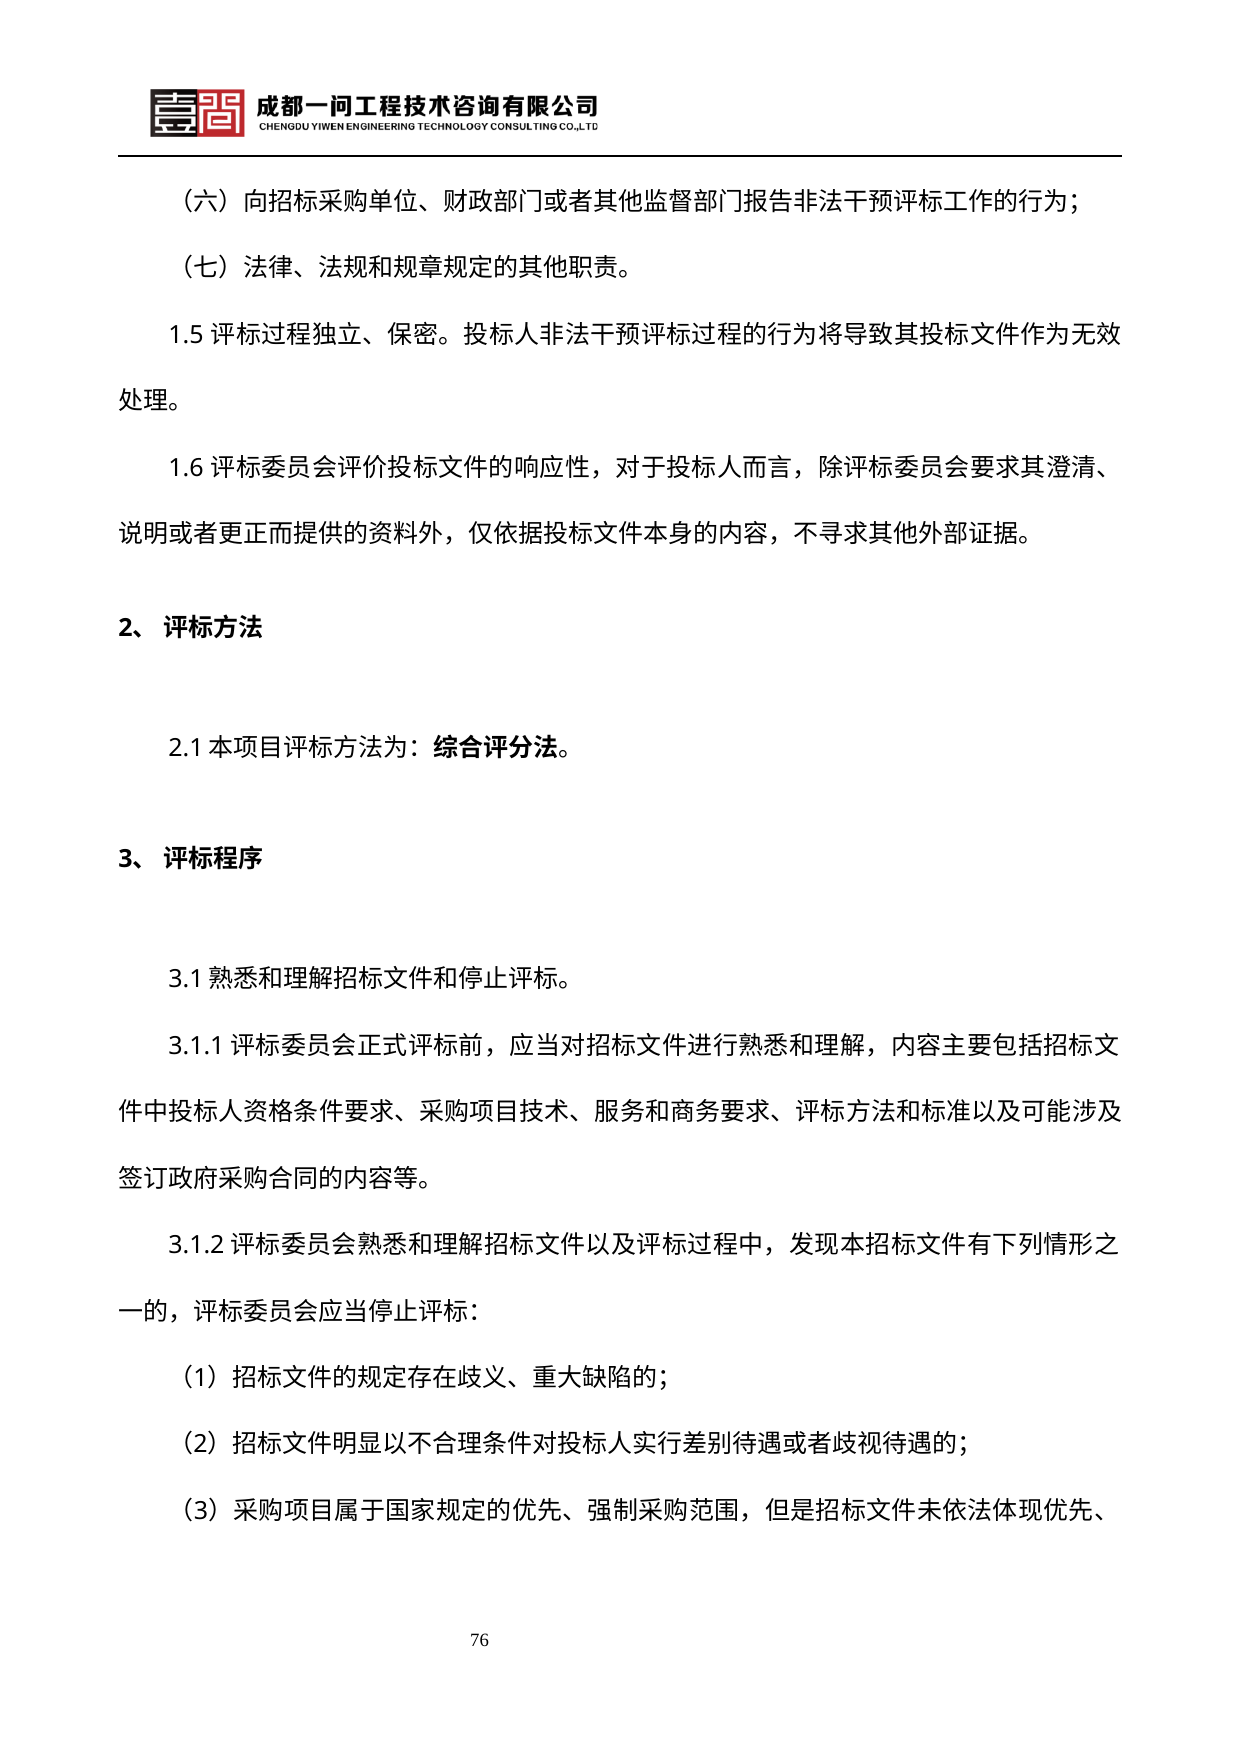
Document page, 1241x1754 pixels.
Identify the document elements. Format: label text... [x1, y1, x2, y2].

text 3.1.2评标委员会熟悉和理解招标文件以及评标过程中，发现本招标文件有下列情形之一的，评标委员会应当停止评标： [118, 1209, 1122, 1342]
text （2）招标文件明显以不合理条件对投标人实行差别待遇或者歧视待遇的； [118, 1409, 1122, 1475]
text （六）向招标采购单位、财政部门或者其他监督部门报告非法干预评标工作的行为； [118, 166, 1122, 232]
subtitle 2、 评标方法 [118, 592, 1122, 658]
text 3.1.1评标委员会正式评标前，应当对招标文件进行熟悉和理解，内容主要包括招标文件中投标人资格条件要求、采购项目技术、服务和商务要求、评标方法和标准以及可能涉及签订政府采购合同的内容等。 [118, 1010, 1122, 1209]
text （七）法律、法规和规章规定的其他职责。 [118, 232, 1122, 299]
text （1）招标文件的规定存在歧义、重大缺陷的； [118, 1342, 1122, 1409]
text 1.6 评标委员会评价投标文件的响应性，对于投标人而言，除评标委员会要求其澄清、说明或者更正而提供的资料外，仅依据投标文件本身的内容，不寻求其他外部证据。 [118, 432, 1122, 565]
picture [150, 89, 598, 137]
subtitle 3、 评标程序 [118, 823, 1122, 890]
text 3.1熟悉和理解招标文件和停止评标。 [118, 943, 1122, 1010]
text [118, 1475, 1122, 1542]
text 2.1本项目评标方法为：综合评分法。 [118, 712, 1122, 778]
text 1.5 评标过程独立、保密。投标人非法干预评标过程的行为将导致其投标文件作为无效处理。 [118, 299, 1122, 432]
